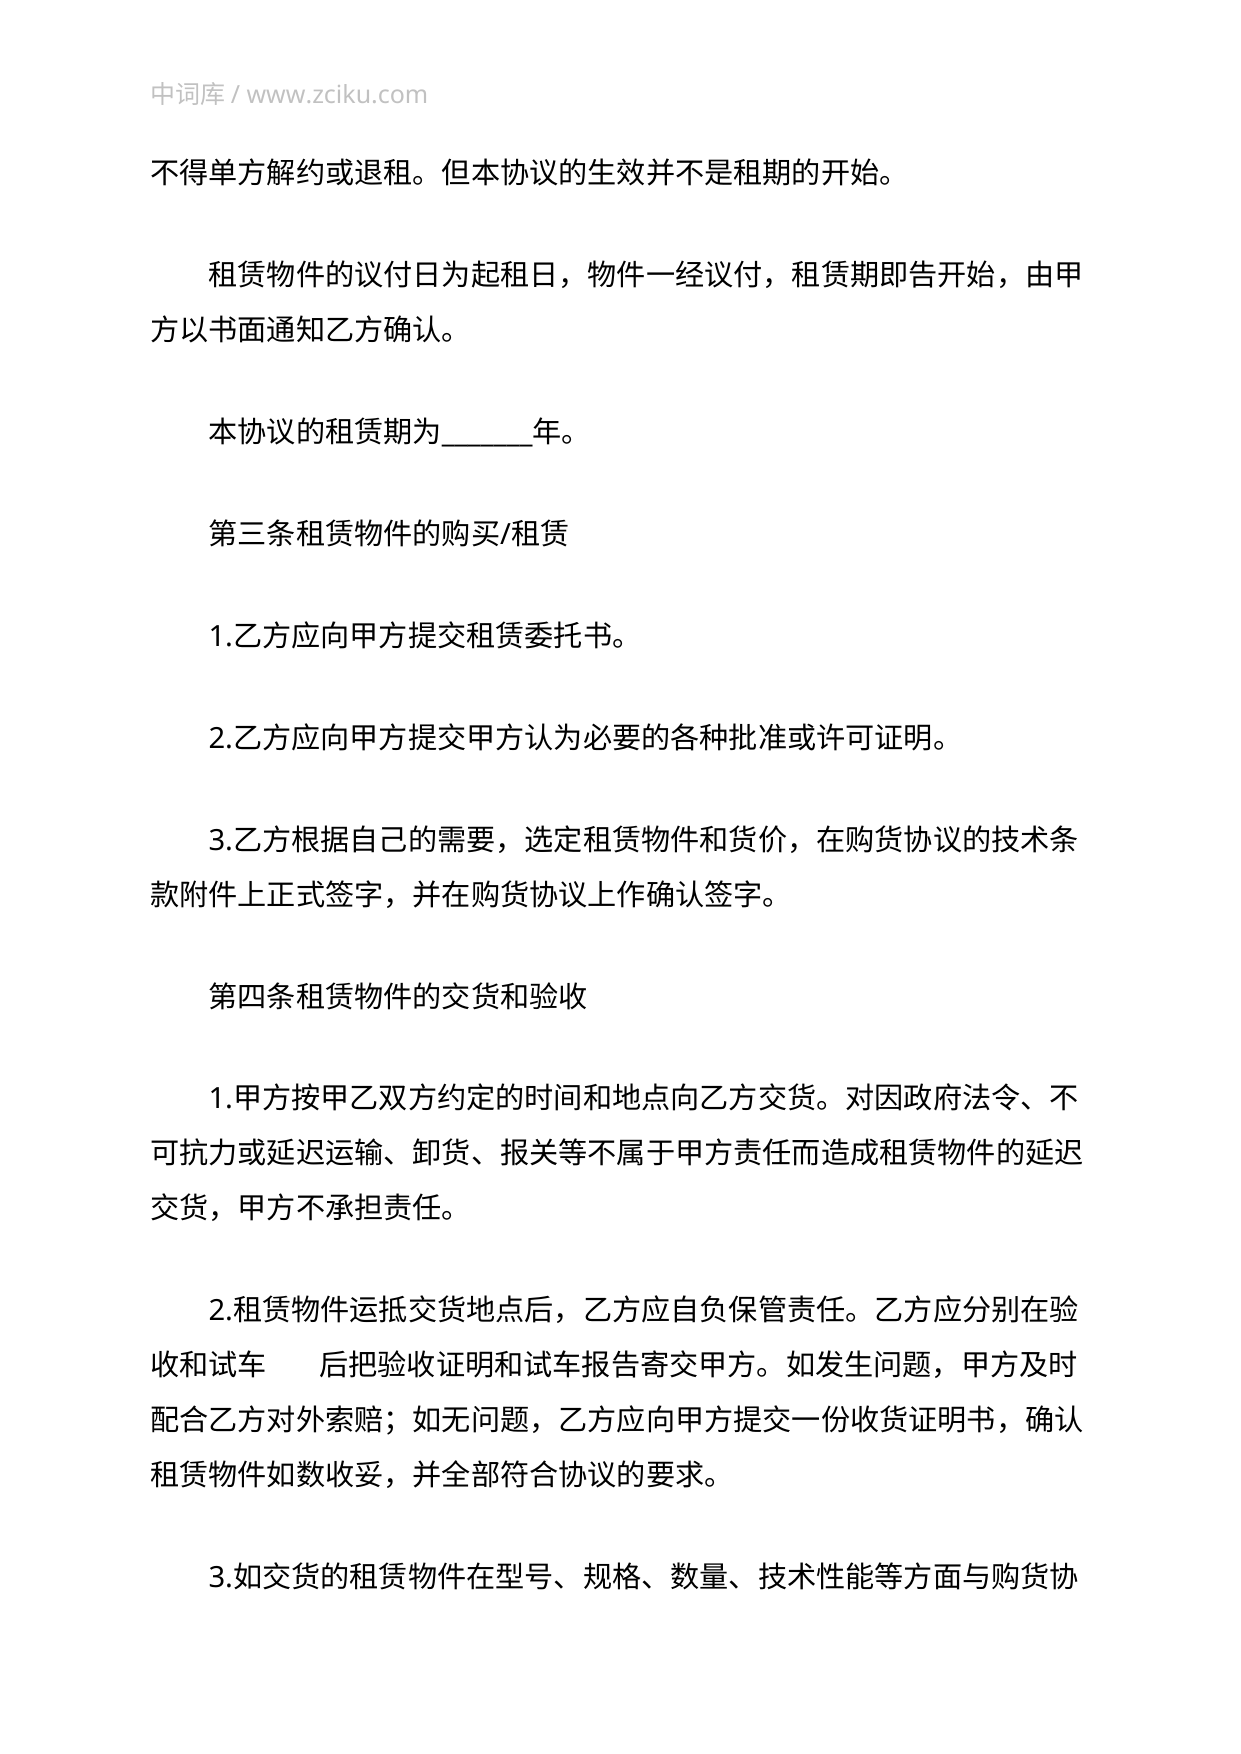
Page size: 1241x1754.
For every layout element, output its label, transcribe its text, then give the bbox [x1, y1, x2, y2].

text 第三条租赁物件的购买/租赁 [150, 510, 1090, 553]
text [150, 150, 1090, 192]
text 1.甲方按甲乙双方约定的时间和地点向乙方交货。对因政府法令、不可抗力或延迟运输、卸货、报关等不属于甲方责任而造成租赁物件的延迟交货，甲方不承担责任。 [150, 1075, 1090, 1227]
text 第四条租赁物件的交货和验收 [150, 973, 1090, 1015]
text 2.租赁物件运抵交货地点后，乙方应自负保管责任。乙方应分别在验收和试车 后把验收证明和试车报告寄交甲方。如发生问题，甲方及时配合乙方对外索赔；如无问题，乙方应向甲方提交一份收货证明书，确认租赁物件如数收妥，并全部符合协议的要求。 [150, 1287, 1090, 1494]
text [150, 1553, 1090, 1596]
text 2.乙方应向甲方提交甲方认为必要的各种批准或许可证明。 [150, 714, 1090, 757]
text 3.乙方根据自己的需要，选定租赁物件和货价，在购货协议的技术条款附件上正式签字，并在购货协议上作确认签字。 [150, 816, 1090, 914]
text 本协议的租赁期为_______年。 [150, 408, 1090, 451]
text 租赁物件的议付日为起租日，物件一经议付，租赁期即告开始，由甲方以书面通知乙方确认。 [150, 252, 1090, 349]
text 1.乙方应向甲方提交租赁委托书。 [150, 612, 1090, 655]
